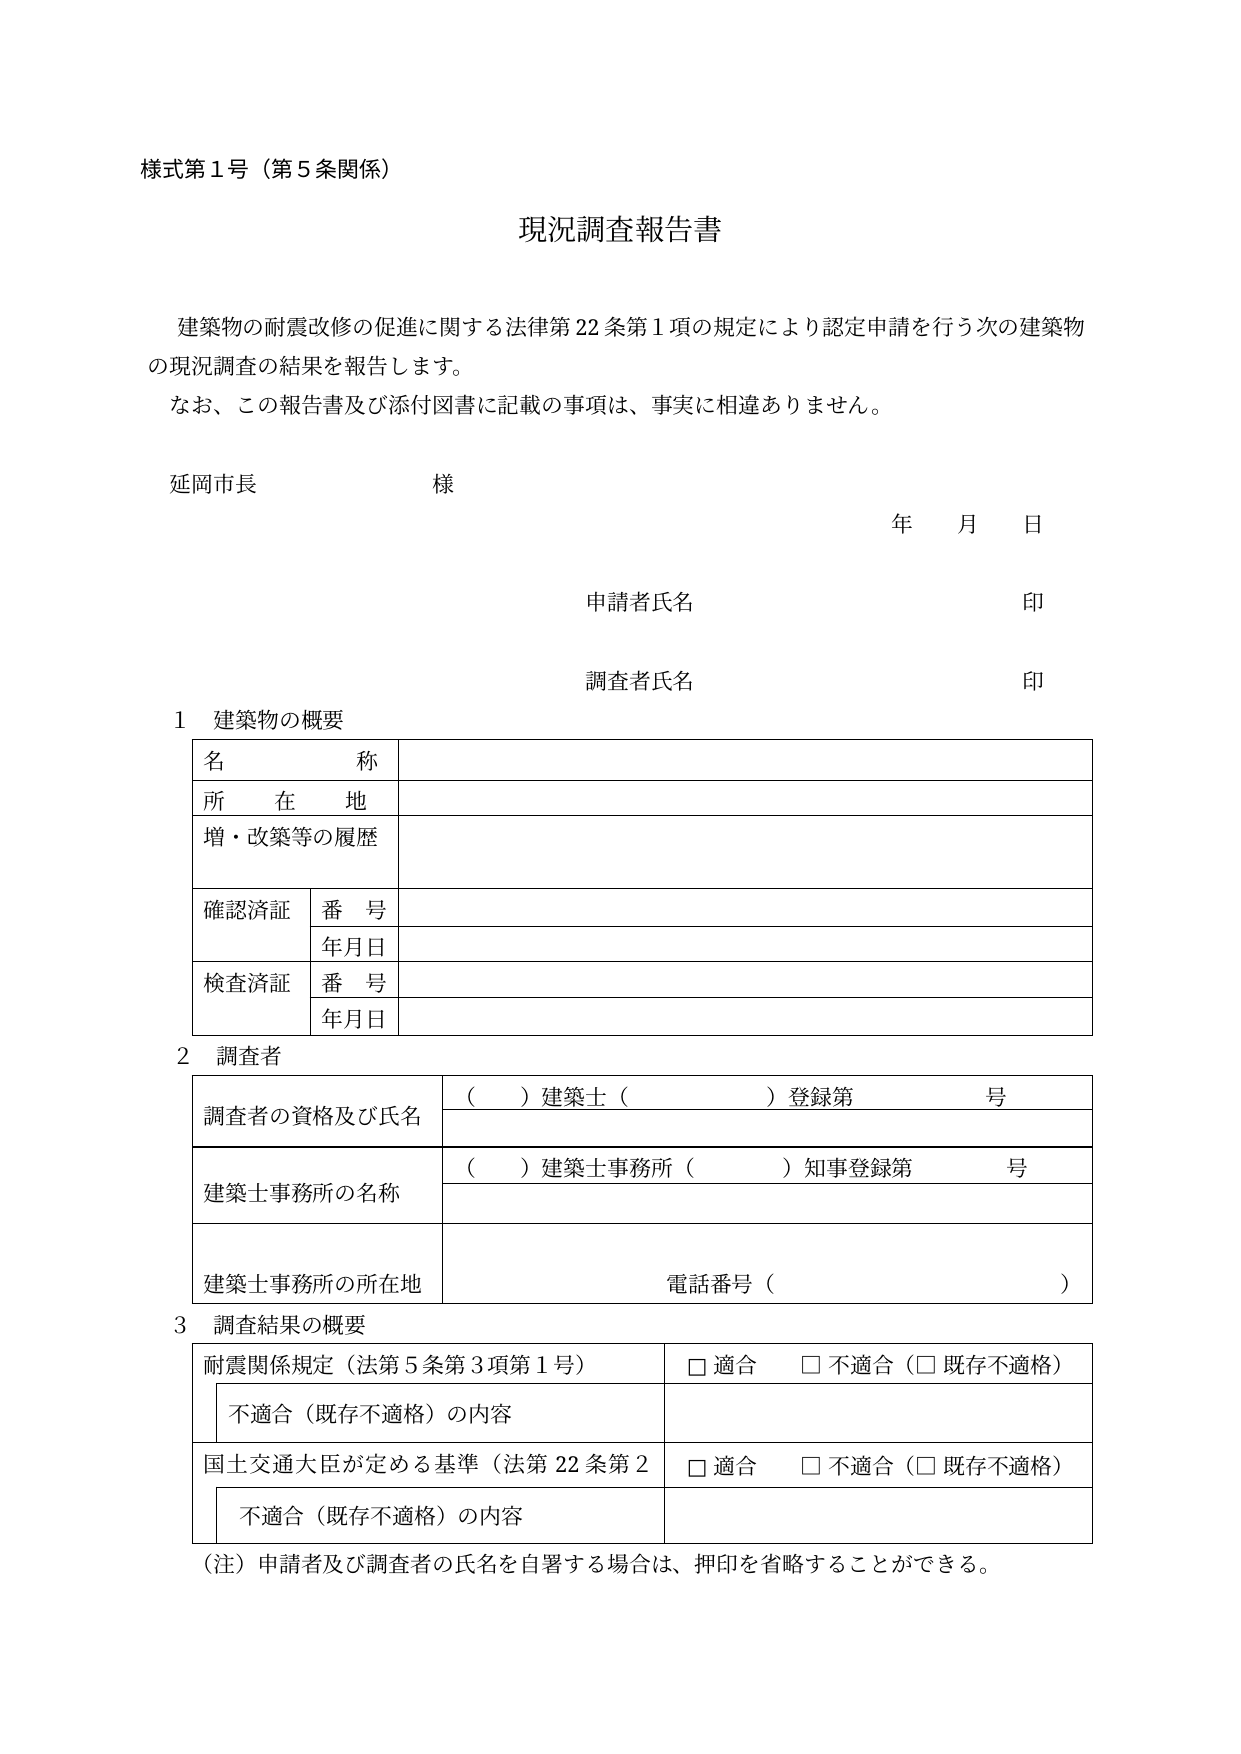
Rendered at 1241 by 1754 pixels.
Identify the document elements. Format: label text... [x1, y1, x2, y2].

table_cell 増・改築等の履歴 [193, 816, 398, 888]
table_cell [399, 889, 1092, 926]
table_cell [443, 1184, 1092, 1223]
table_cell [665, 1384, 1092, 1442]
table_cell [665, 1488, 1092, 1542]
table_cell [399, 998, 1092, 1034]
table_header 耐震関係規定（法第５条第３項第１号） [193, 1344, 664, 1383]
table_cell 確認済証 [193, 889, 310, 961]
text （注）申請者及び調査者の氏名を自署する場合は、押印を省略することができる。 [148, 1543, 1092, 1583]
text 年 月 日 [148, 503, 1092, 542]
table_cell [399, 781, 1092, 815]
table_cell 年月日 [311, 998, 398, 1034]
table_cell 電話番号（ ） [443, 1224, 1092, 1303]
text 様式第１号（第５条関係） [140, 148, 1092, 188]
table_cell 検査済証 [193, 962, 310, 1034]
table_cell [193, 1487, 216, 1542]
table_cell [443, 1110, 1092, 1146]
text 延岡市長 様 [148, 463, 1092, 503]
text 調査者氏名 印 [148, 660, 1092, 700]
table_cell 番 号 [311, 962, 398, 997]
text 建築物の耐震改修の促進に関する法律第22条第１項の規定により認定申請を行う次の建築物 [148, 306, 1092, 345]
table_header [399, 740, 1092, 779]
table_cell □ 適合 □ 不適合（□ 既存不適格） [665, 1443, 1092, 1487]
table_cell 建築士事務所の所在地 [193, 1224, 442, 1303]
text ２ 調査者 [172, 1036, 1092, 1075]
table_cell （ ）建築士事務所（ ）知事登録第 号 [443, 1148, 1092, 1183]
text の現況調査の結果を報告します。 [148, 345, 1092, 385]
text なお、この報告書及び添付図書に記載の事項は、事実に相違ありません。 [148, 385, 1092, 424]
table_header （ ）建築士（ ）登録第 号 [443, 1076, 1092, 1108]
table_cell 番 号 [311, 889, 398, 926]
table_cell [399, 816, 1092, 888]
table_header 調査者の資格及び氏名 [193, 1076, 442, 1146]
table_cell 国土交通大臣が定める基準（法第22条第２項） [193, 1443, 664, 1487]
table_cell 不適合（既存不適格）の内容 [217, 1488, 664, 1542]
table_header □ 適合 □ 不適合（□ 既存不適格） [665, 1344, 1092, 1383]
text １ 建築物の概要 [148, 700, 1092, 739]
table_cell 不適合（既存不適格）の内容 [217, 1384, 664, 1442]
text 現況調査報告書 [148, 188, 1092, 267]
table_cell 建築士事務所の名称 [193, 1148, 442, 1223]
text 申請者氏名 印 [148, 582, 1092, 621]
table_cell 所 在 地 [193, 781, 398, 815]
table_cell 年月日 [311, 927, 398, 961]
table_cell [399, 927, 1092, 961]
table_cell [399, 962, 1092, 997]
table_cell [193, 1383, 216, 1442]
table_header 名 称 [193, 740, 398, 779]
text ３ 調査結果の概要 [148, 1304, 1092, 1343]
